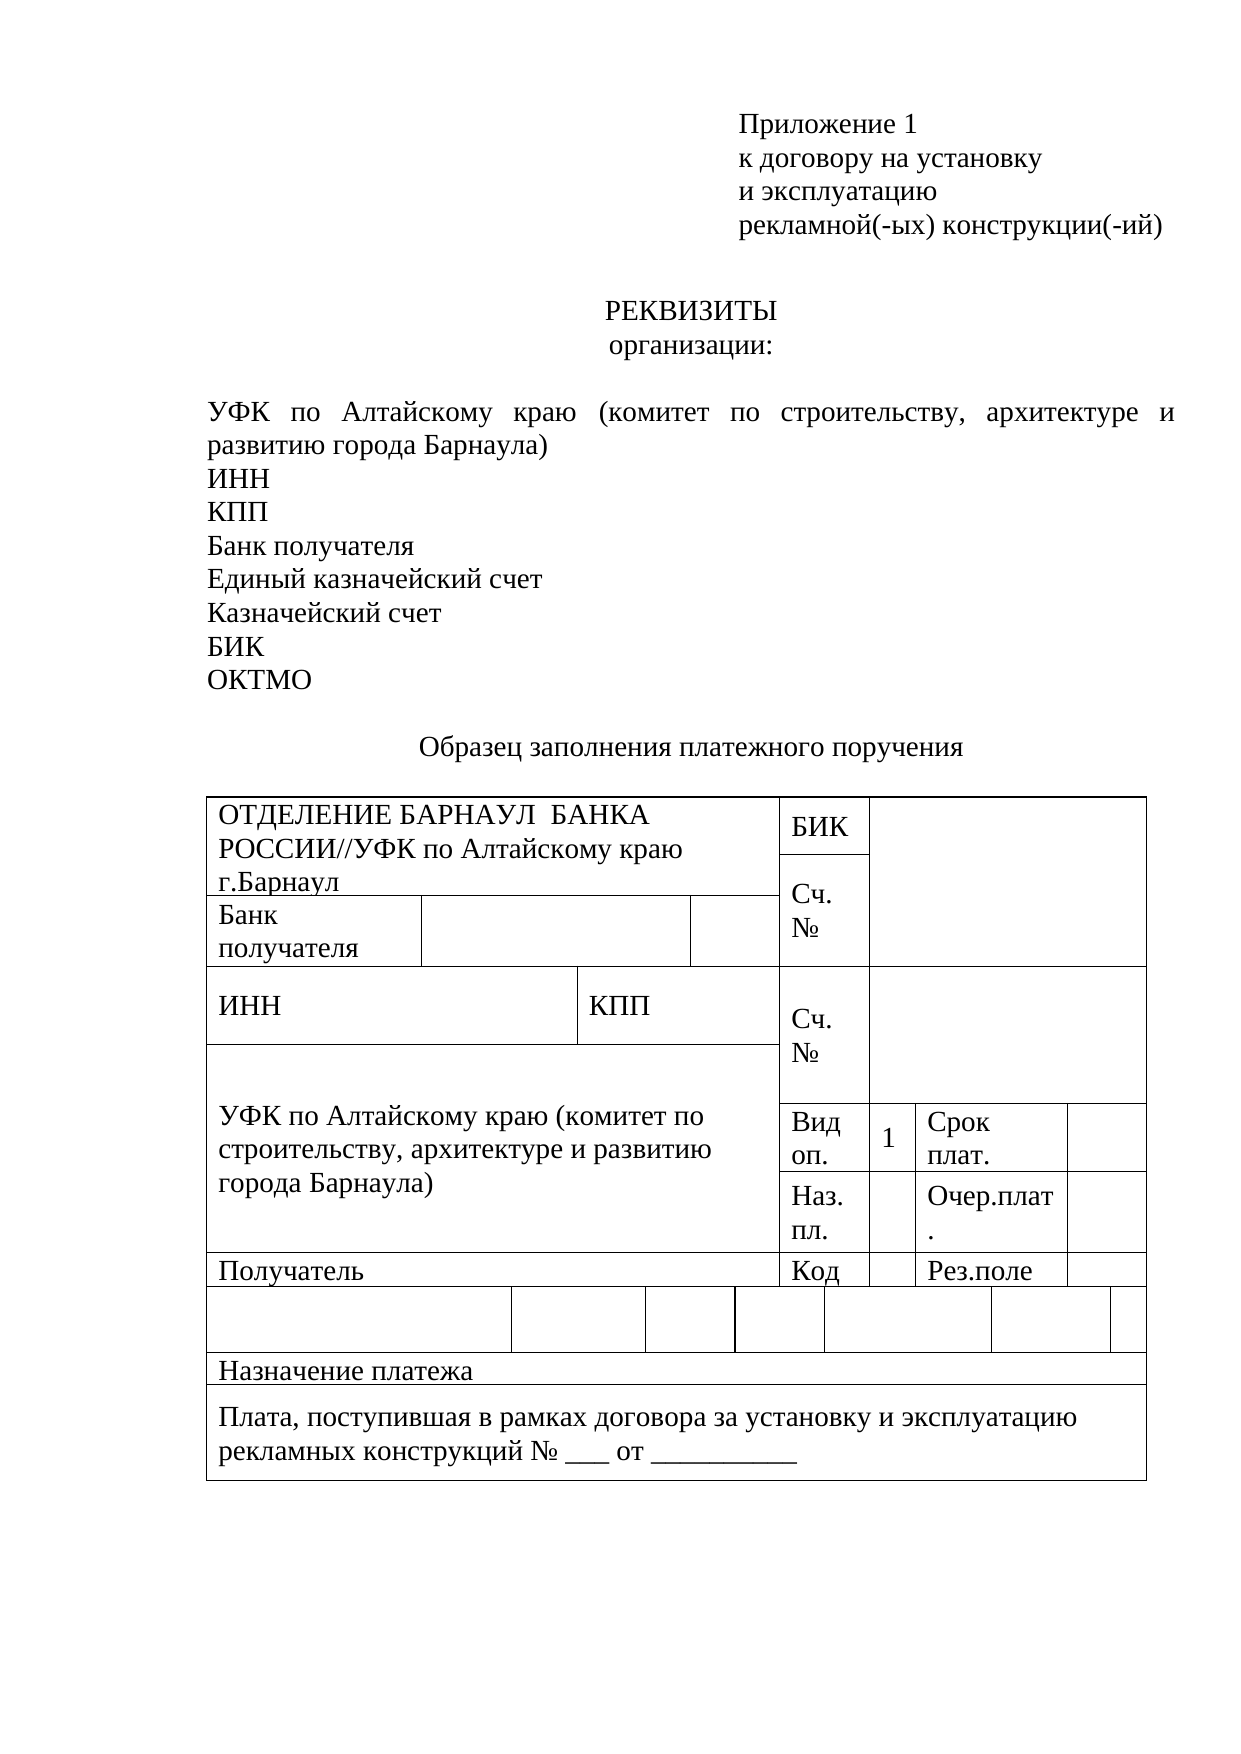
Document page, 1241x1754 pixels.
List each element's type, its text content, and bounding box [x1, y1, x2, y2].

table_cell Код [780, 1253, 869, 1286]
table_cell Рез.поле [916, 1253, 1067, 1286]
table_cell [1068, 1104, 1146, 1171]
table_cell Получатель [207, 1253, 779, 1286]
table_cell Назначение платежа [207, 1353, 1146, 1384]
text ОКТМО [207, 662, 1175, 696]
table_cell УФК по Алтайскому краю (комитет по строительству, архитектуре и развитию города Барнаула) [207, 1045, 779, 1252]
table_cell [870, 1172, 915, 1252]
table_header [870, 798, 1146, 966]
text ИНН [207, 461, 1175, 494]
text БИК [207, 629, 1175, 662]
table_cell [992, 1287, 1110, 1352]
table_cell [736, 1287, 824, 1352]
table_cell Срок плат. [916, 1104, 1067, 1171]
table_cell [512, 1287, 645, 1352]
table_cell Плата, поступившая в рамках договора за установку и эксплуатацию рекламных конструкций № ___ от __________ [207, 1385, 1146, 1480]
table_header БИК [780, 798, 869, 854]
table_cell [870, 1253, 915, 1286]
table_cell [825, 1287, 991, 1352]
text Банк получателя [207, 528, 1175, 562]
table_cell [870, 967, 1146, 1103]
table_cell 1 [870, 1104, 915, 1171]
table_cell [691, 896, 779, 966]
table_cell [207, 1287, 511, 1352]
text рекламной(-ых) конструкции(-ий) [207, 207, 1175, 241]
table_cell ИНН [207, 967, 577, 1043]
table_cell [1068, 1172, 1146, 1252]
table_cell [646, 1287, 734, 1352]
table_cell Сч.№ [780, 855, 869, 966]
table_cell Вид оп. [780, 1104, 869, 1171]
text РЕКВИЗИТЫ [207, 293, 1175, 327]
table_cell [1111, 1287, 1146, 1352]
table_header ОТДЕЛЕНИЕ БАРНАУЛ БАНКА РОССИИ//УФК по Алтайскому краю г.Барнаул [207, 798, 779, 895]
text к договору на установку [207, 140, 1175, 173]
table_cell [1068, 1253, 1146, 1286]
text Образец заполнения платежного поручения [207, 729, 1175, 763]
table_cell Наз. пл. [780, 1172, 869, 1252]
table_cell Банк получателя [207, 896, 421, 966]
text организации: [207, 327, 1175, 360]
text Единый казначейский счет [207, 562, 1175, 595]
text Казначейский счет [207, 595, 1175, 629]
table_cell Очер.плат. [916, 1172, 1067, 1252]
text УФК по Алтайскому краю (комитет по строительству, архитектуре и развитию города Барнаула) [207, 394, 1175, 461]
table_cell [422, 896, 690, 966]
table_cell Сч.№ [780, 967, 869, 1103]
table_cell КПП [578, 967, 779, 1043]
text и эксплуатацию [207, 173, 1175, 207]
text Приложение 1 [207, 106, 1175, 140]
text КПП [207, 494, 1175, 528]
